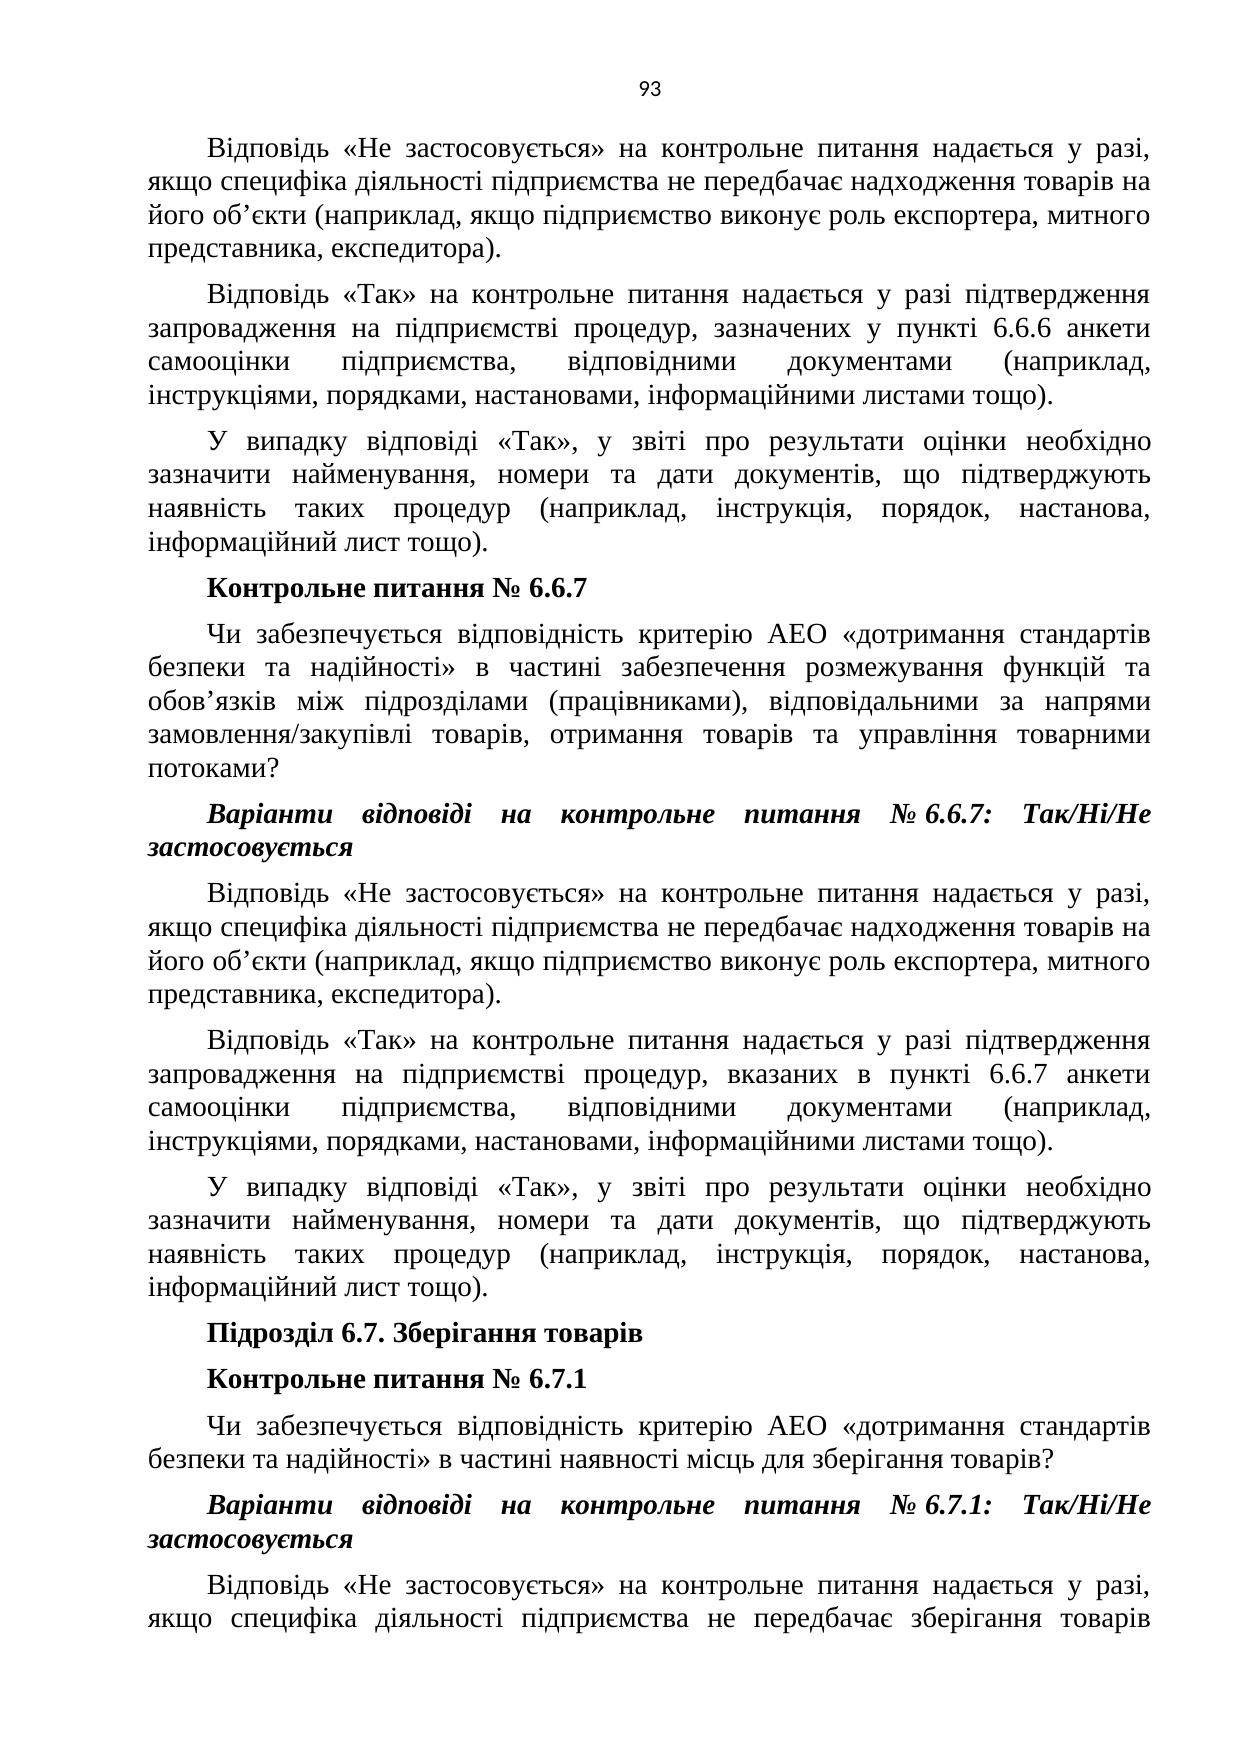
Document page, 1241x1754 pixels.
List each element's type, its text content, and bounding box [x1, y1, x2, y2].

subtitle Контрольне питання № 6.7.1 [148, 1362, 1152, 1395]
subtitle Контрольне питання № 6.6.7 [148, 570, 1152, 603]
text Відповідь «Не застосовується» на контрольне питання надається у разі, якщо специфіка діяльності підприємства не передбачає надходження товарів на його об’єкти (наприклад, якщо підприємство виконує роль експортера, митного представника, експедитора). [148, 876, 1152, 1010]
subtitle Відповідь «Так» на контрольне питання надається у разі підтвердження запровадження на підприємстві процедур, зазначених у пункті 6.6.6 анкети самооцінки підприємства, відповідними документами (наприклад, інструкціями, порядками, настановами, інформаційними листами тощо). [148, 276, 1152, 411]
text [148, 1567, 1152, 1634]
text Відповідь «Не застосовується» на контрольне питання надається у разі, якщо специфіка діяльності підприємства не передбачає надходження товарів на його об’єкти (наприклад, якщо підприємство виконує роль експортера, митного представника, експедитора). [148, 130, 1152, 264]
text Варіанти відповіді на контрольне питання № 6.6.7: Так/Ні/Не застосовується [148, 796, 1152, 863]
text Варіанти відповіді на контрольне питання № 6.7.1: Так/Ні/Не застосовується [148, 1487, 1152, 1554]
subtitle Підрозділ 6.7. Зберігання товарів [148, 1316, 1152, 1349]
text Чи забезпечується відповідність критерію АЕО «дотримання стандартів безпеки та надійності» в частині забезпечення розмежування функцій та обов’язків між підрозділами (працівниками), відповідальними за напрями замовлення/закупівлі товарів, отримання товарів та управління товарними потоками? [148, 616, 1152, 783]
text Чи забезпечується відповідність критерію АЕО «дотримання стандартів безпеки та надійності» в частині наявності місць для зберігання товарів? [148, 1408, 1152, 1475]
subtitle Відповідь «Так» на контрольне питання надається у разі підтвердження запровадження на підприємстві процедур, вказаних в пункті 6.6.7 анкети самооцінки підприємства, відповідними документами (наприклад, інструкціями, порядками, настановами, інформаційними листами тощо). [148, 1022, 1152, 1156]
